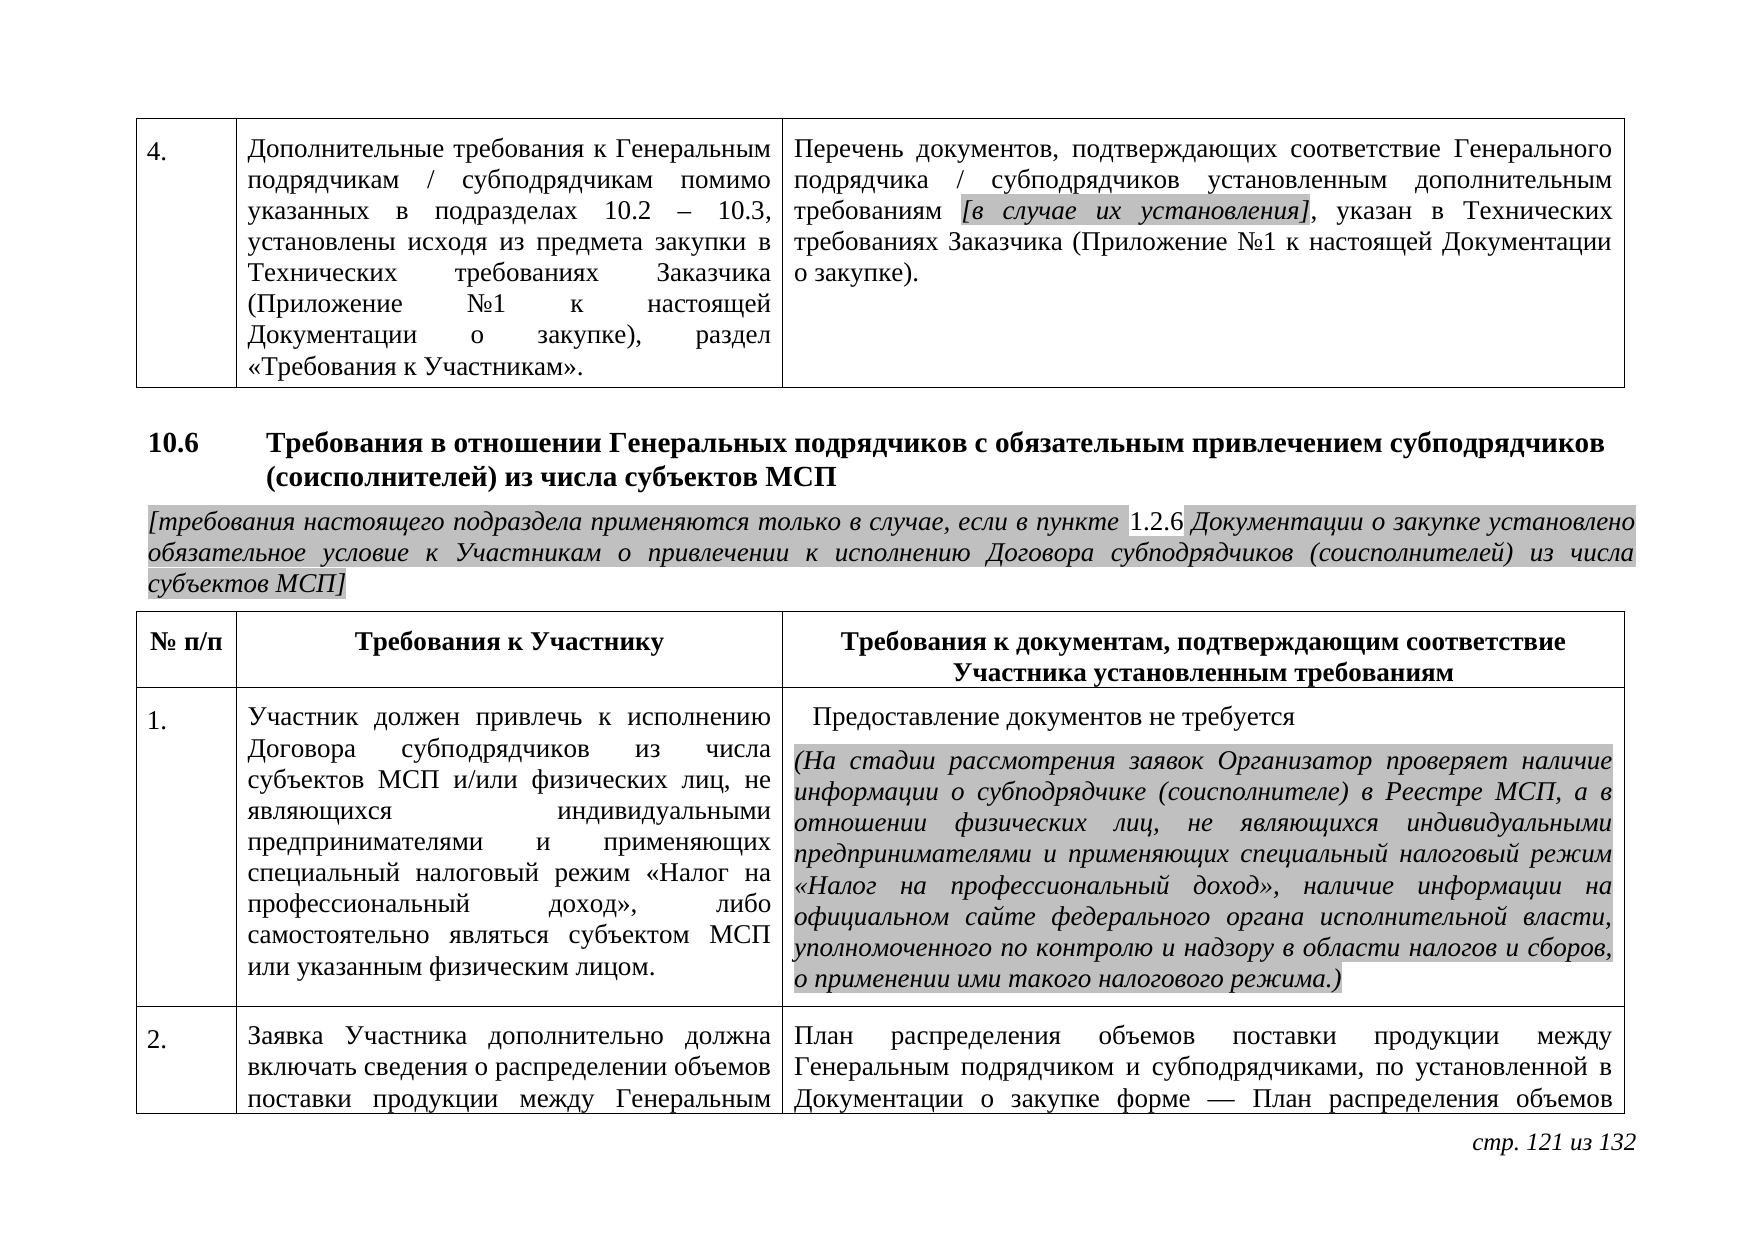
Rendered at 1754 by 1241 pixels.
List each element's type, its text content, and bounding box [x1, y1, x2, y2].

table_cell [137, 688, 236, 1006]
table_cell Участник должен привлечь к исполнению Договора субподрядчиков из числа субъектов МСП и/или физических лиц, не являющихся индивидуальными предпринимателями и применяющих специальный налоговый режим «Налог на профессиональный доход», либо самостоятельно являться субъектом МСП или указанным физическим лицом. [237, 688, 782, 1006]
table_header Требования к Участнику [237, 612, 782, 687]
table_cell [237, 1007, 782, 1113]
table_header № п/п [137, 612, 236, 687]
table_cell Предоставление документов не требуется (На стадии рассмотрения заявок Организатор проверяет наличие информации о субподрядчике (соисполнителе) в Реестре МСП, а в отношении физических лиц, не являющихся индивидуальными предпринимателями и применяющих специальный налоговый режим «Налог на профессиональный доход», наличие информации на официальном сайте федерального органа исполнительной власти, уполномоченного по контролю и надзору в области налогов и сборов, о применении ими такого налогового режима.) [783, 688, 1624, 1006]
table_cell Перечень документов, подтверждающих соответствие Генерального подрядчика / субподрядчиков установленным дополнительным требованиям [в случае их установления], указан в Технических требованиях Заказчика (Приложение №1 к настоящей Документации о закупке). [783, 119, 1624, 387]
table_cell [783, 1007, 1624, 1113]
text [требования настоящего подраздела применяются только в случае, если в пункте 1.2.6 Документации о закупке установлено обязательное условие к Участникам о привлечении к исполнению Договора субподрядчиков (соисполнителей) из числа субъектов МСП] [148, 567, 1636, 599]
table_header Требования к документам, подтверждающим соответствие Участника установленным требованиям [783, 612, 1624, 687]
table_cell [137, 119, 236, 387]
table_cell [137, 1007, 236, 1113]
subtitle Требования в отношении Генеральных подрядчиков с обязательным привлечением субподрядчиков (соисполнителей) из числа субъектов МСП [148, 426, 1636, 493]
table_cell Дополнительные требования к Генеральным подрядчикам / субподрядчикам помимо указанных в подразделах 10.2 – 10.3, установлены исходя из предмета закупки в Технических требованиях Заказчика (Приложение №1 к настоящей Документации о закупке), раздел «Требования к Участникам». [237, 119, 782, 387]
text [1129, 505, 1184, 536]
